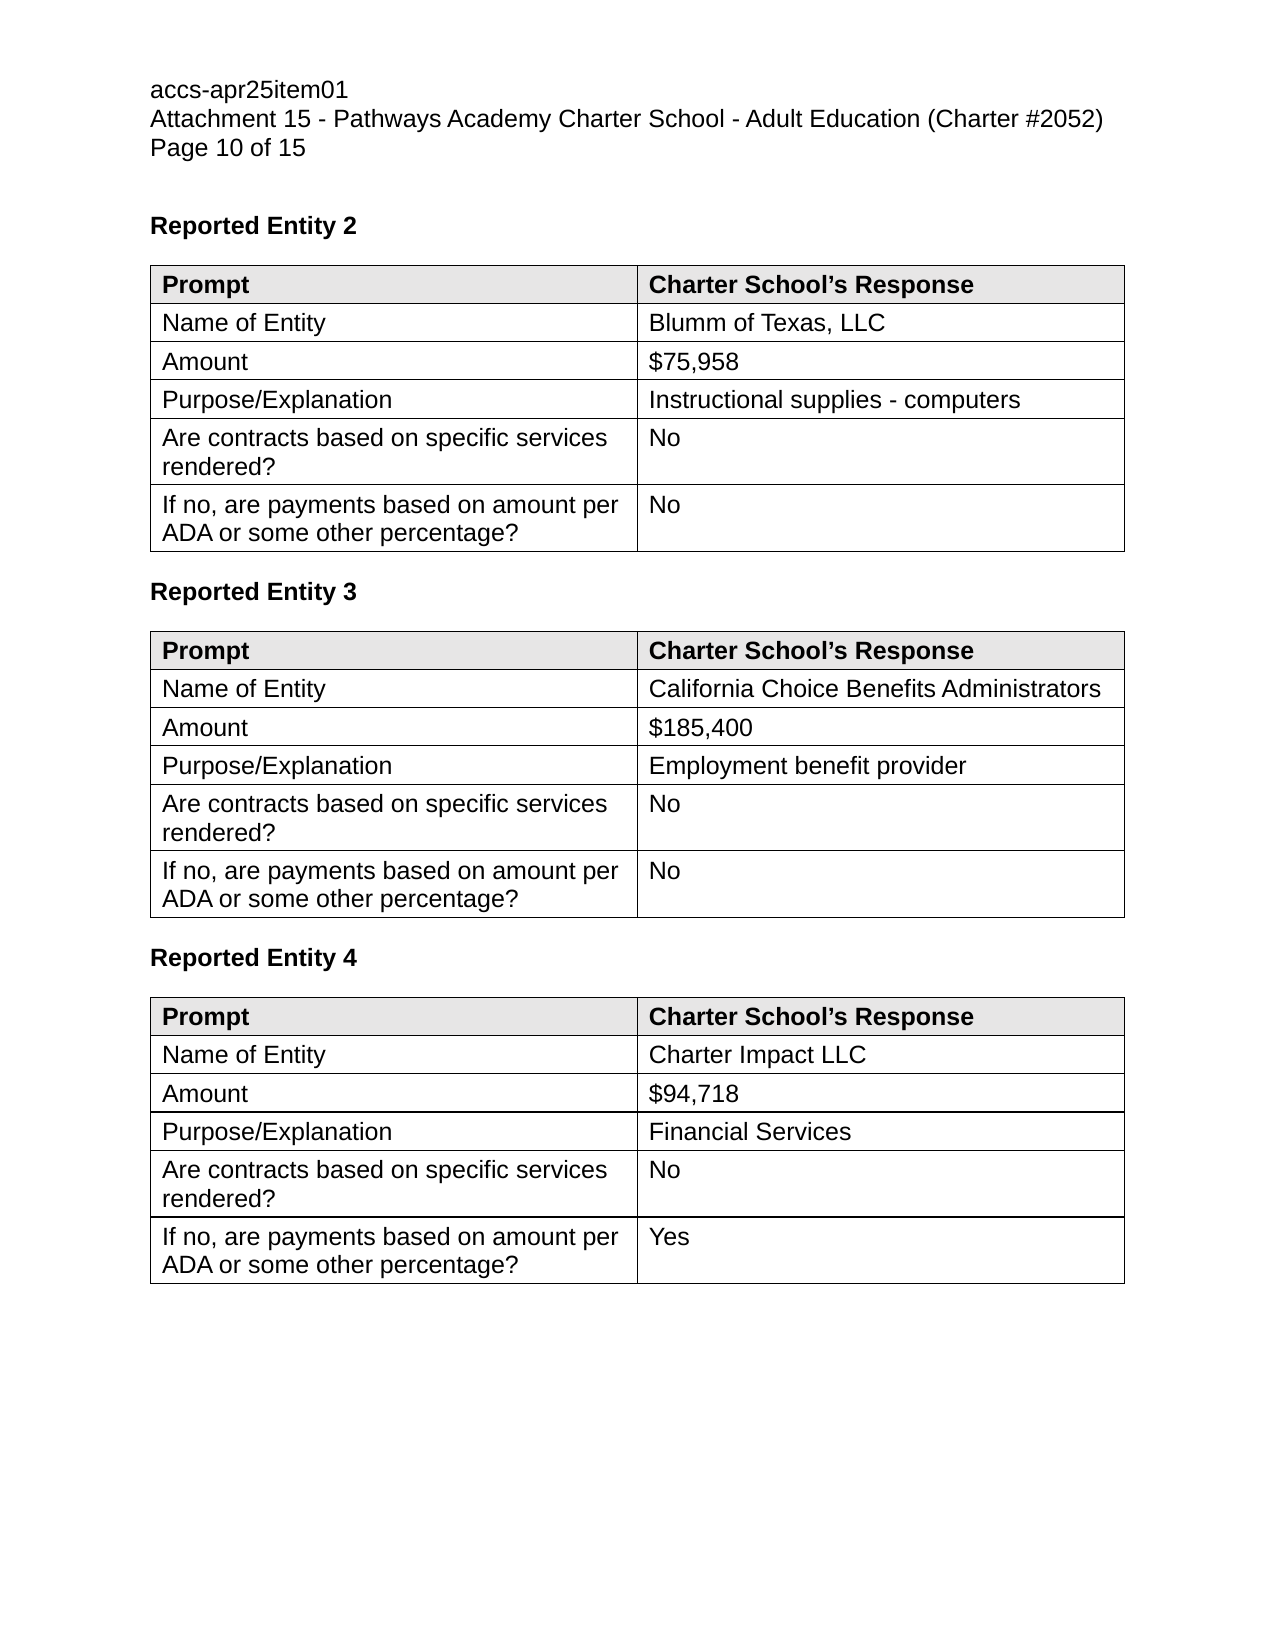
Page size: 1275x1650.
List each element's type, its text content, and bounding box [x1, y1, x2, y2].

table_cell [151, 1151, 637, 1216]
table_header Charter School’s Response [638, 266, 1124, 303]
table_cell Name of Entity [151, 670, 637, 707]
table_header Prompt [151, 998, 637, 1035]
table_cell $185,400 [638, 708, 1124, 745]
table_cell Amount [151, 1074, 637, 1111]
table_cell No [638, 485, 1124, 551]
table_header Prompt [151, 266, 637, 303]
table_cell No [638, 785, 1124, 850]
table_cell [151, 419, 637, 484]
table_cell No [638, 1151, 1124, 1216]
table_cell Name of Entity [151, 304, 637, 341]
table_cell Charter Impact LLC [638, 1036, 1124, 1073]
text Reported Entity 4 [150, 943, 1125, 972]
table_header Charter School’s Response [638, 632, 1124, 669]
table_cell Amount [151, 342, 637, 379]
text Reported Entity 3 [150, 577, 1125, 606]
table_cell Name of Entity [151, 1036, 637, 1073]
table_cell No [638, 419, 1124, 484]
table_cell $94,718 [638, 1074, 1124, 1111]
table_cell If no, are payments based on amount per ADA or some other percentage? [151, 1218, 637, 1283]
table_cell $75,958 [638, 342, 1124, 379]
table_cell Purpose/Explanation [151, 1113, 637, 1149]
table_cell California Choice Benefits Administrators [638, 670, 1124, 707]
text Reported Entity 2 [150, 211, 1125, 240]
table_header Prompt [151, 632, 637, 669]
table_cell Are contracts based on specific services rendered? [151, 785, 637, 850]
table_cell Instructional supplies - computers [638, 380, 1124, 417]
table_cell Yes [638, 1218, 1124, 1283]
table_cell If no, are payments based on amount per ADA or some other percentage? [151, 851, 637, 917]
table_cell Purpose/Explanation [151, 746, 637, 783]
table_cell Blumm of Texas, LLC [638, 304, 1124, 341]
table_cell Purpose/Explanation [151, 380, 637, 417]
table_cell Amount [151, 708, 637, 745]
table_cell No [638, 851, 1124, 917]
table_header Charter School’s Response [638, 998, 1124, 1035]
table_cell Financial Services [638, 1113, 1124, 1149]
table_cell Employment benefit provider [638, 746, 1124, 783]
table_cell If no, are payments based on amount per ADA or some other percentage? [151, 485, 637, 551]
